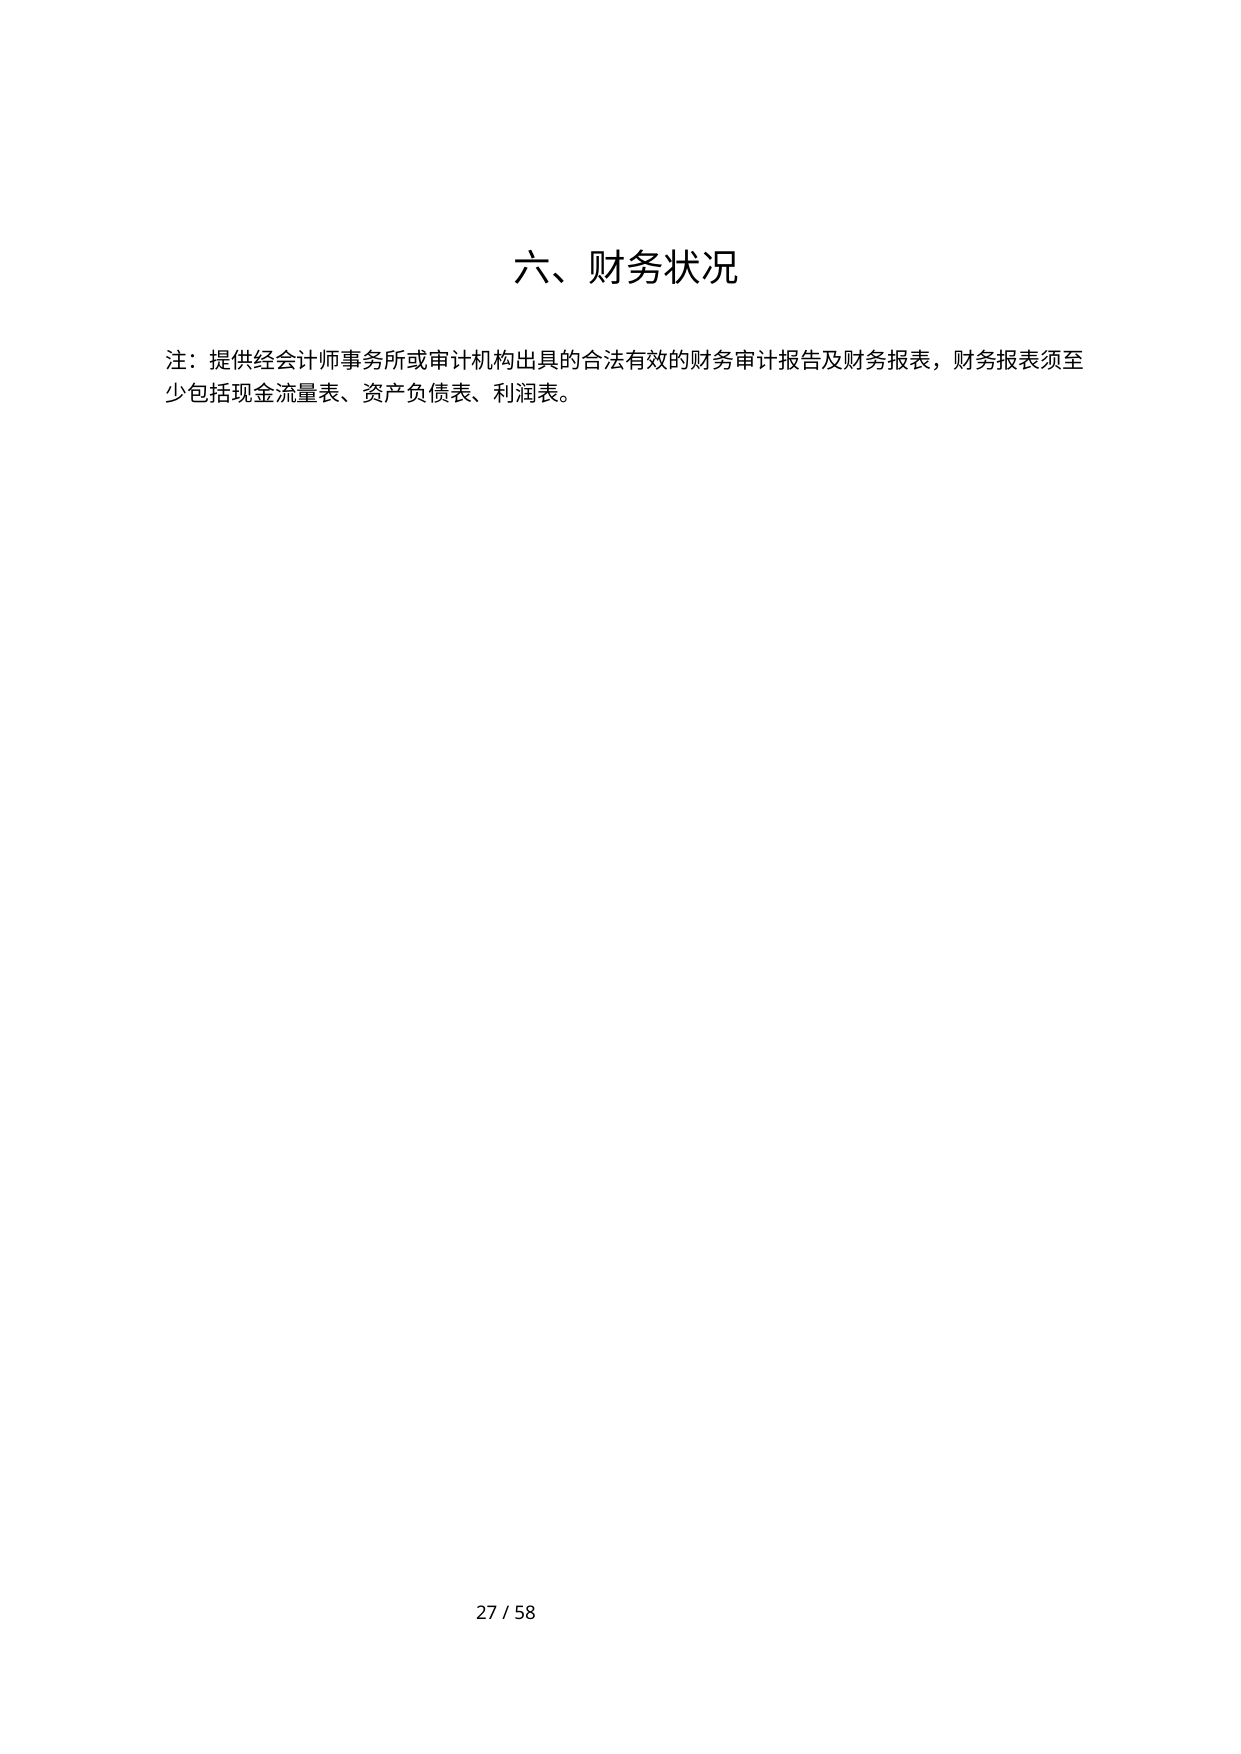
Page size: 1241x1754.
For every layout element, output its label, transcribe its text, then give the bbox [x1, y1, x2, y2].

list 财务状况 [165, 233, 1087, 298]
list 注：提供经会计师事务所或审计机构出具的合法有效的财务审计报告及财务报表，财务报表须至少包括现金流量表、资产负债表、利润表。 [165, 343, 1087, 408]
